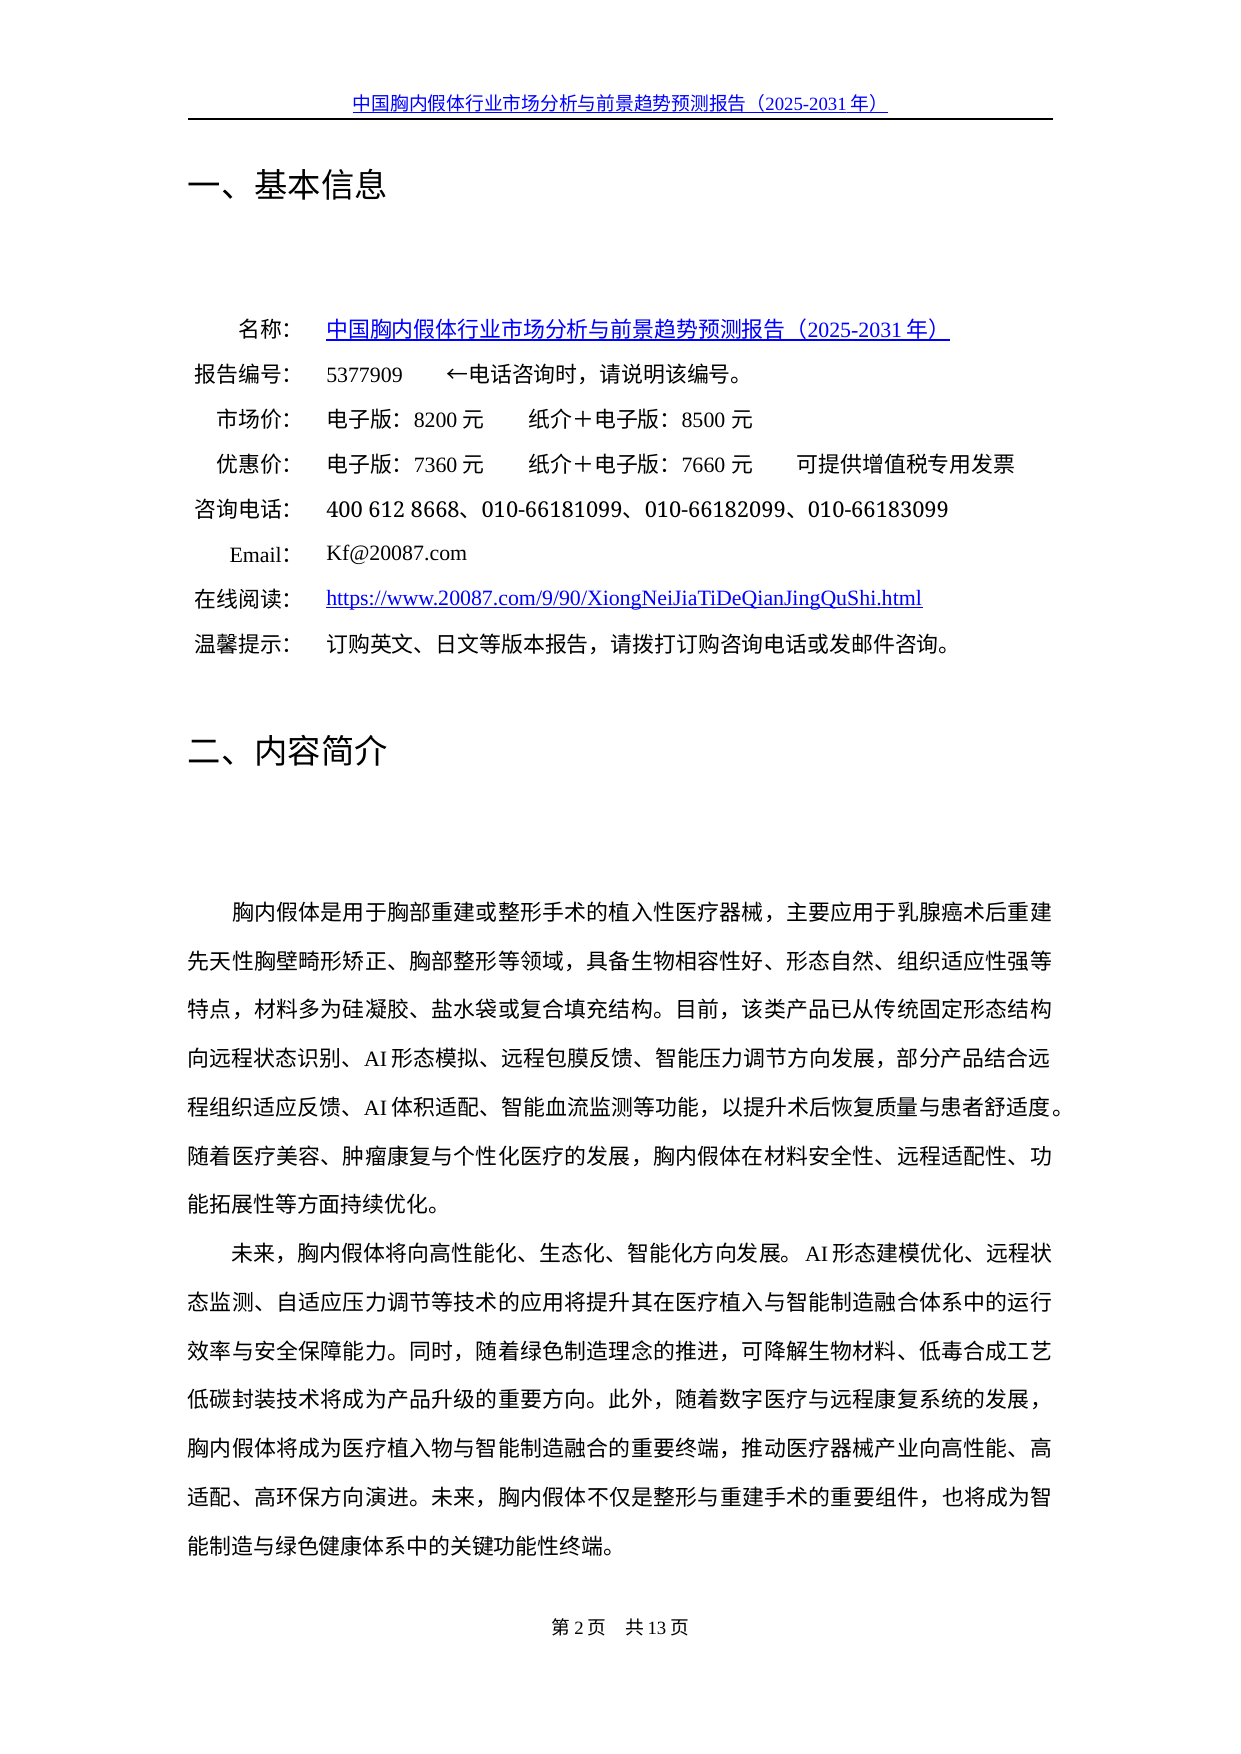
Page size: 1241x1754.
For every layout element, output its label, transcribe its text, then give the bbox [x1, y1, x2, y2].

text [187, 894, 1053, 1561]
table_cell 电子版：8200 元 纸介＋电子版：8500 元 [315, 402, 1073, 447]
table_header 名称： [167, 312, 315, 357]
table_cell Kf@20087.com [315, 537, 1073, 582]
table_cell 在线阅读： [167, 582, 315, 627]
table_cell 报告编号： [167, 357, 315, 402]
title 二、内容简介 [187, 717, 1053, 782]
table_cell Email： [167, 537, 315, 582]
table_header 中国胸内假体行业市场分析与前景趋势预测报告（2025-2031年） [315, 312, 1073, 357]
table_cell 400 612 8668、010-66181099、010-66182099、010-66183099 [315, 492, 1073, 537]
table_cell 咨询电话： [167, 492, 315, 537]
table_cell 市场价： [167, 402, 315, 447]
table_cell 优惠价： [167, 447, 315, 492]
table_cell 5377909 ←电话咨询时，请说明该编号。 [315, 357, 1073, 402]
table_cell 电子版：7360 元 纸介＋电子版：7660 元 可提供增值税专用发票 [315, 447, 1073, 492]
table_cell 订购英文、日文等版本报告，请拨打订购咨询电话或发邮件咨询。 [315, 627, 1073, 672]
table_cell 温馨提示： [167, 627, 315, 672]
table_cell [315, 582, 1073, 627]
title 一、基本信息 [187, 150, 1053, 215]
